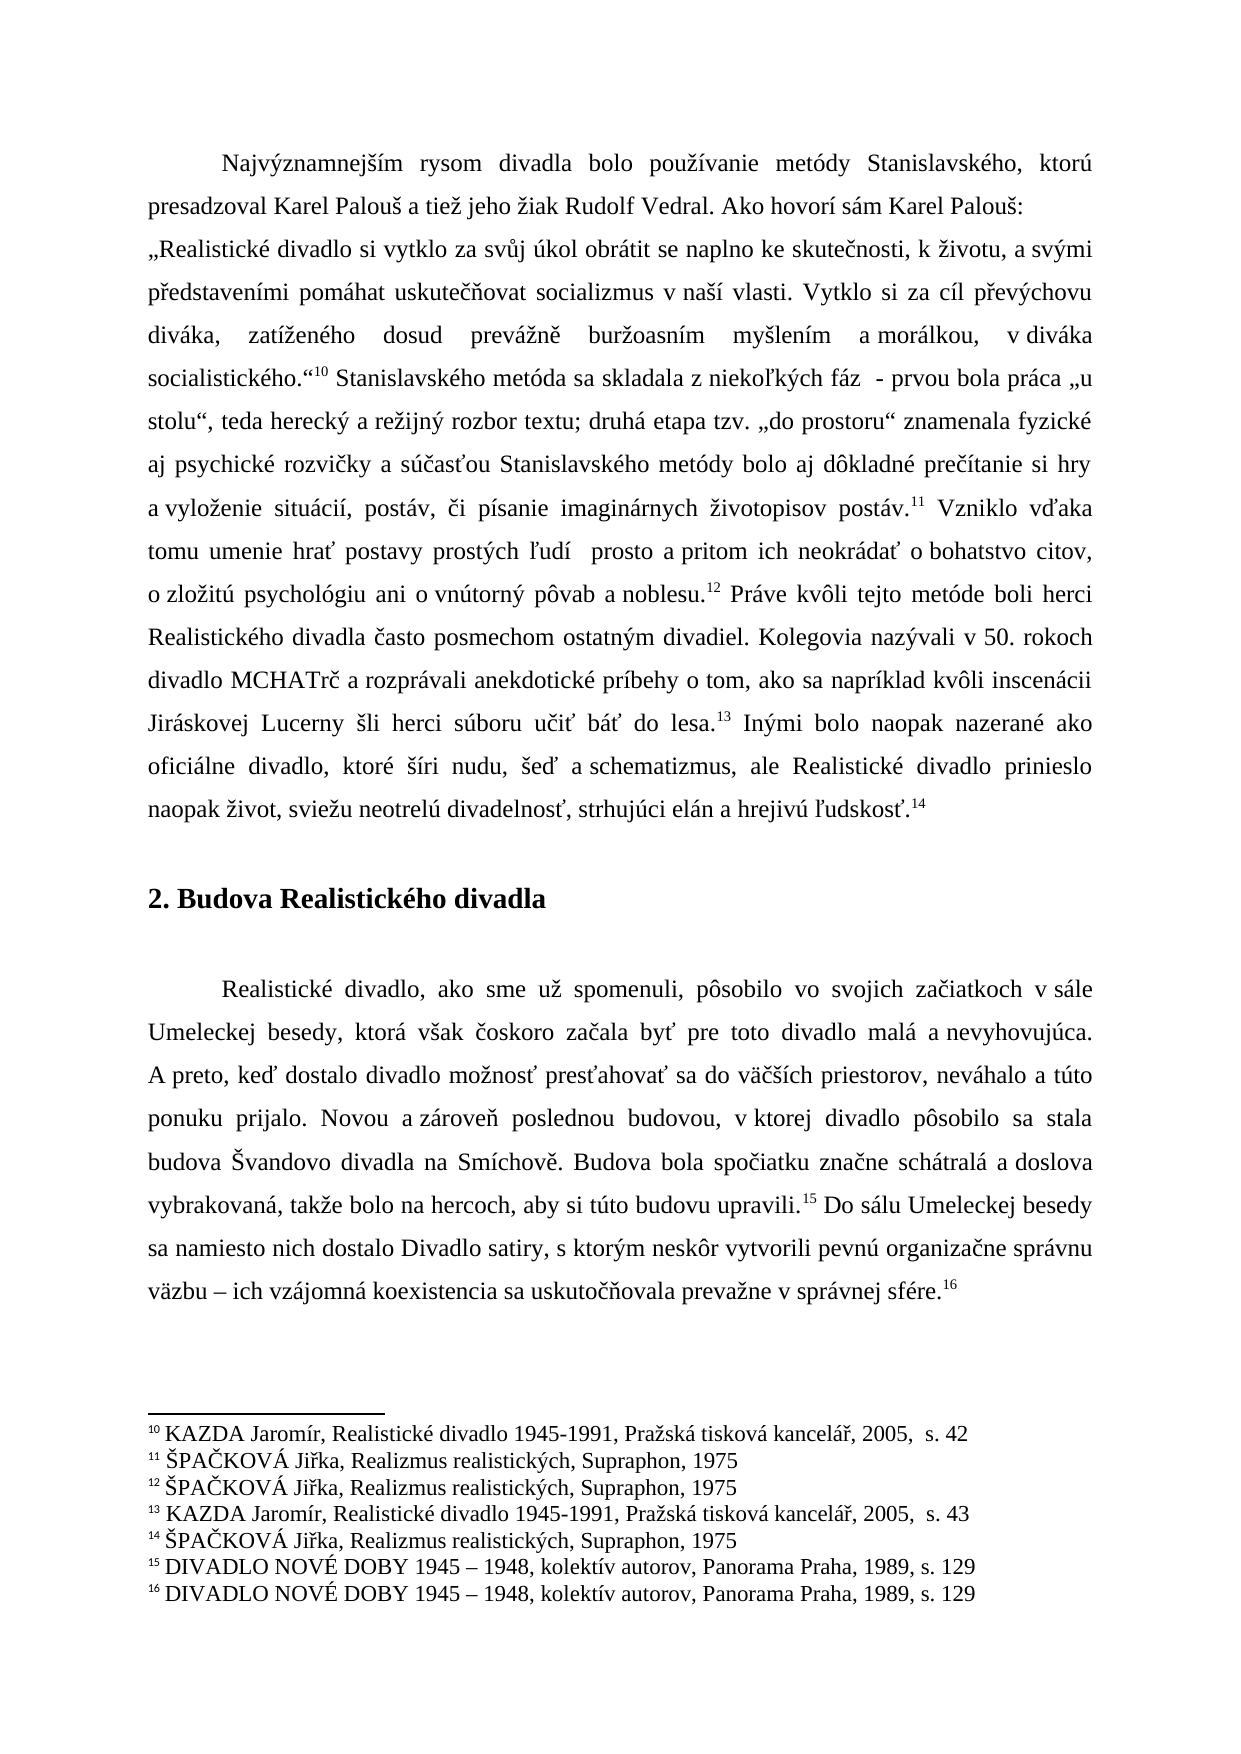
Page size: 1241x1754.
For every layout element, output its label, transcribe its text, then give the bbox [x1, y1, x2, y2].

text „Realistické divadlo si vytklo za svůj úkol obrátit se naplno ke skutečnosti, k životu, a svými představeními pomáhat uskutečňovat socializmus v naší vlasti. Vytklo si za cíl převýchovu diváka, zatíženého dosud prevážně buržoasním myšlením a morálkou, v diváka socialistického.“ Stanislavského metóda sa skladala z niekoľkých fáz - prvou bola práca „u stolu“, teda herecký a režijný rozbor textu; druhá etapa tzv. „do prostoru“ znamenala fyzické aj psychické rozvičky a súčasťou Stanislavského metódy bolo aj dôkladné prečítanie si hry a vyloženie situácií, postáv, či písanie imaginárnych životopisov postáv. Vzniklo vďaka tomu umenie hrať postavy prostých ľudí prosto a pritom ich neokrádať o bohatstvo citov, o zložitú psychológiu ani o vnútorný pôvab a noblesu. Práve kvôli tejto metóde boli herci Realistického divadla často posmechom ostatným divadiel. Kolegovia nazývali v 50. rokoch divadlo MCHATrč a rozprávali anekdotické príbehy o tom, ako sa napríklad kvôli inscenácii Jiráskovej Lucerny šli herci súboru učiť báť do lesa. Inými bolo naopak nazerané ako oficiálne divadlo, ktoré šíri nudu, šeď a schematizmus, ale Realistické divadlo prinieslo naopak život, sviežu neotrelú divadelnosť, strhujúci elán a hrejivú ľudskosť. [148, 234, 1093, 823]
text 2. Budova Realistického divadla [148, 881, 1093, 914]
text Realistické divadlo, ako sme už spomenuli, pôsobilo vo svojich začiatkoch v sále Umeleckej besedy, ktorá však čoskoro začala byť pre toto divadlo malá a nevyhovujúca. A preto, keď dostalo divadlo možnosť presťahovať sa do väčších priestorov, neváhalo a túto ponuku prijalo. Novou a zároveň poslednou budovou, v ktorej divadlo pôsobilo sa stala budova Švandovo divadla na Smíchově. Budova bola spočiatku značne schátralá a doslova vybrakovaná, takže bolo na hercoch, aby si túto budovu upravili. Do sálu Umeleckej besedy sa namiesto nich dostalo Divadlo satiry, s ktorým neskôr vytvorili pevnú organizačne správnu väzbu – ich vzájomná koexistencia sa uskutočňovala prevažne v správnej sfére. [148, 974, 1093, 1305]
text Najvýznamnejším rysom divadla bolo používanie metódy Stanislavského, ktorú presadzoval Karel Palouš a tiež jeho žiak Rudolf Vedral. Ako hovorí sám Karel Palouš: [148, 148, 1093, 219]
